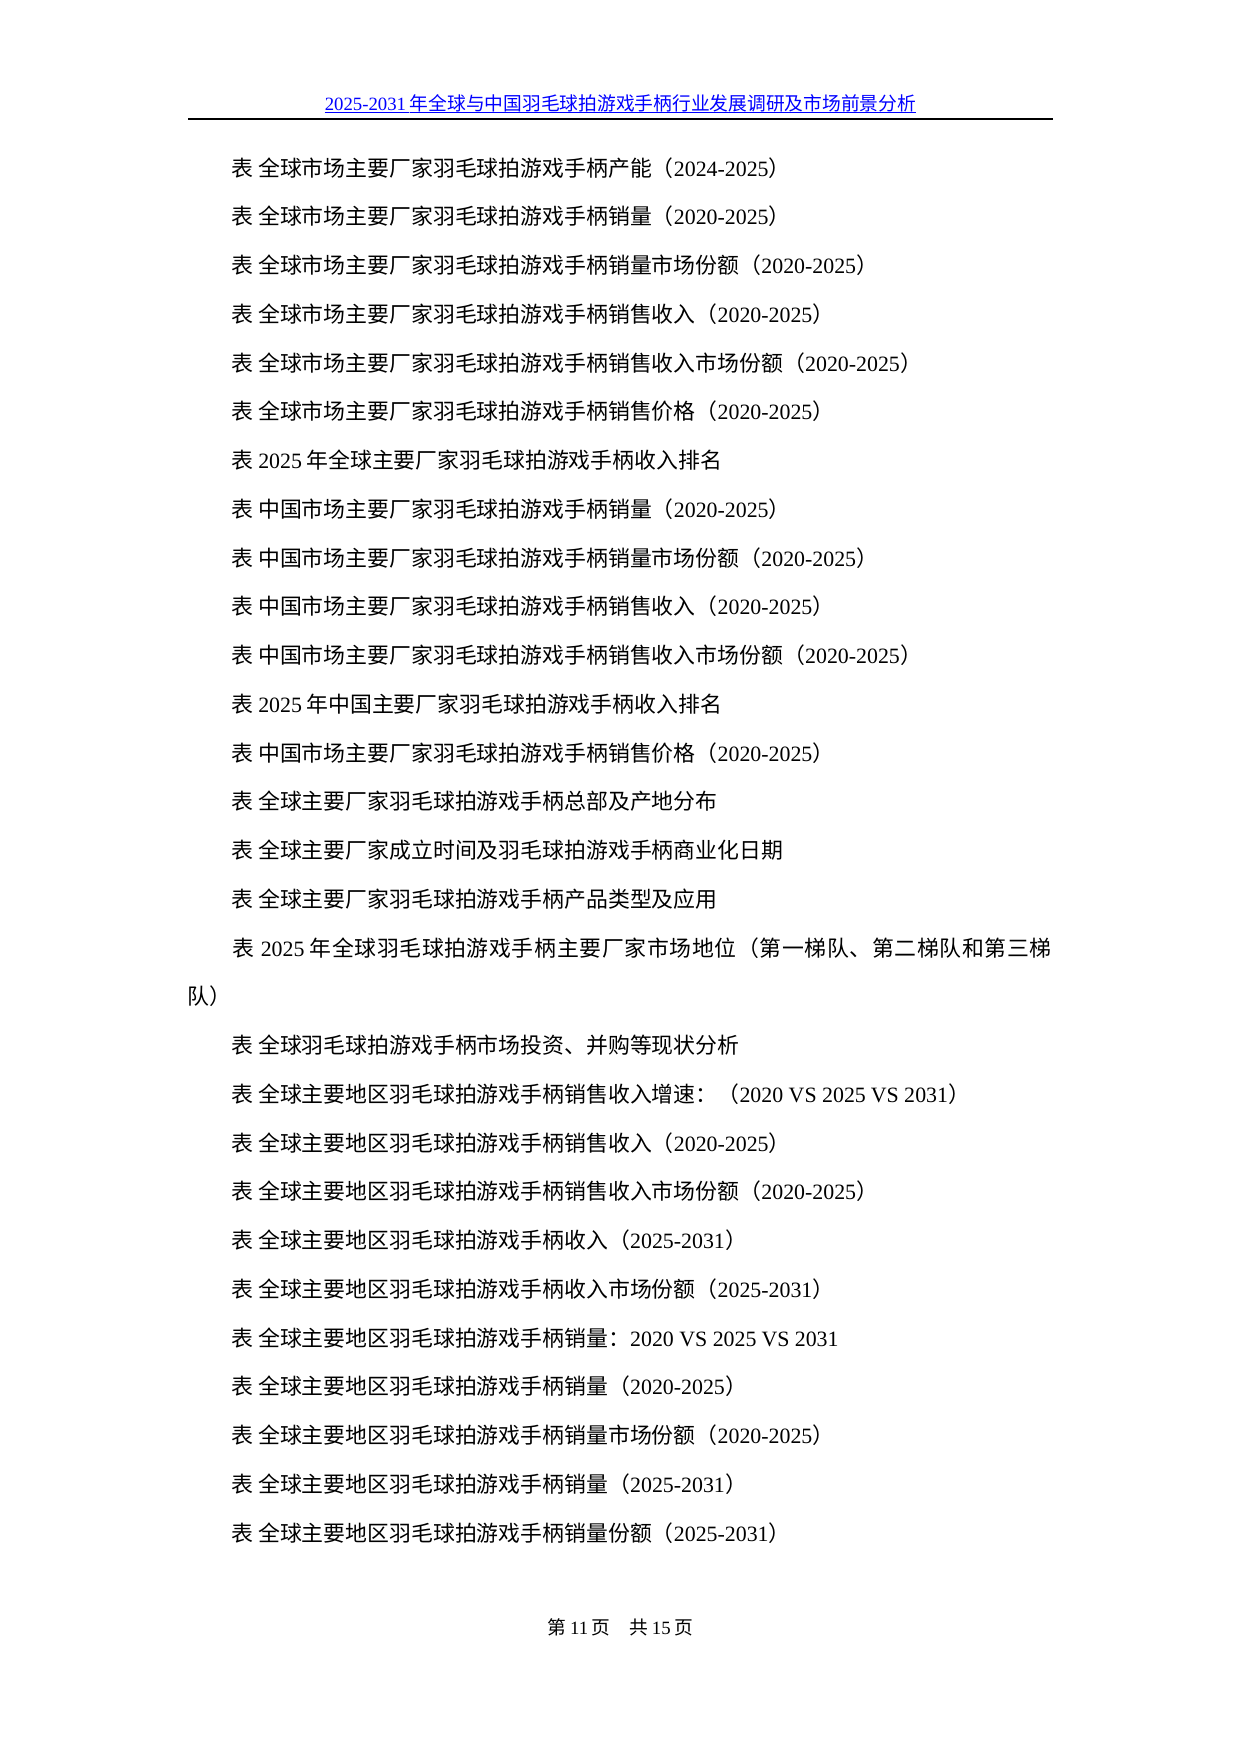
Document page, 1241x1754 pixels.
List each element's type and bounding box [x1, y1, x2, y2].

text [187, 150, 1053, 1548]
